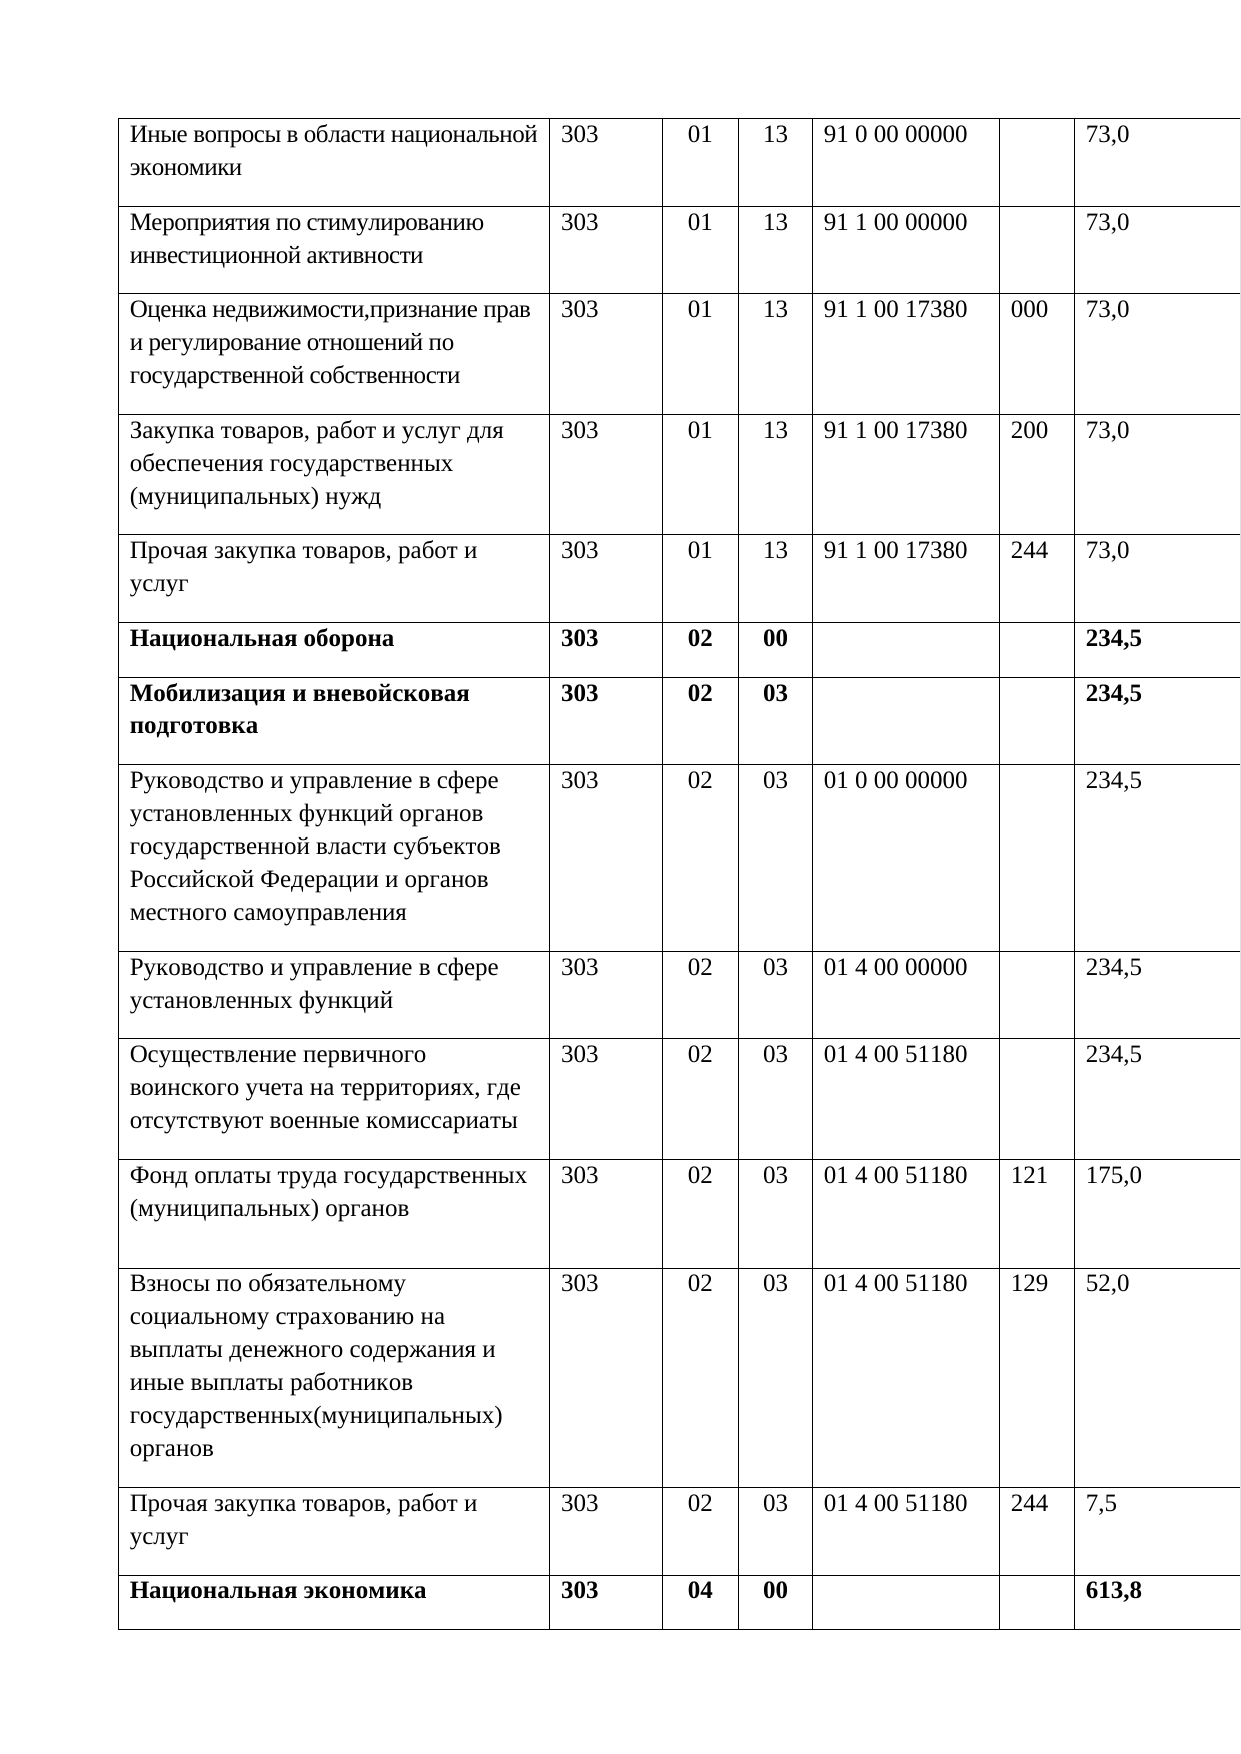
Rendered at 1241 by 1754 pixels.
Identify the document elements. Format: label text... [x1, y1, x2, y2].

table_cell 175,0 [1075, 1160, 1240, 1267]
table_cell 303 [550, 1039, 662, 1159]
table_cell [1000, 1039, 1074, 1159]
table_cell [1000, 765, 1074, 951]
table_cell 03 [739, 1039, 812, 1159]
table_cell Фонд оплаты труда государственных (муниципальных) органов [119, 1160, 549, 1267]
table_cell [1000, 623, 1074, 677]
table_cell Национальная оборона [119, 623, 549, 677]
table_cell Иные вопросы в области национальной экономики [119, 119, 549, 206]
table_cell 303 [550, 623, 662, 677]
table_cell 234,5 [1075, 952, 1240, 1038]
table_cell 01 4 00 00000 [813, 952, 999, 1038]
table_cell 02 [663, 952, 738, 1038]
table_cell 03 [739, 1269, 812, 1487]
table_cell 01 [663, 119, 738, 206]
table_cell Национальная экономика [119, 1576, 549, 1629]
table_cell [1000, 1576, 1074, 1629]
table_cell 303 [550, 1576, 662, 1629]
table_cell 01 [663, 535, 738, 622]
table_cell 52,0 [1075, 1269, 1240, 1487]
table_cell 03 [739, 952, 812, 1038]
table_cell Мобилизация и вневойсковая подготовка [119, 678, 549, 764]
table_cell 303 [550, 678, 662, 764]
table_cell 01 4 00 51180 [813, 1488, 999, 1574]
table_cell 02 [663, 1039, 738, 1159]
table_cell 01 [663, 294, 738, 414]
table_cell 01 4 00 51180 [813, 1039, 999, 1159]
table_cell 303 [550, 1160, 662, 1267]
table_cell 02 [663, 678, 738, 764]
table_cell 73,0 [1075, 207, 1240, 293]
table_cell 73,0 [1075, 415, 1240, 534]
table_cell [1000, 207, 1074, 293]
table_cell Оценка недвижимости,признание прав и регулирование отношений по государственной собственности [119, 294, 549, 414]
table_cell 01 4 00 51180 [813, 1269, 999, 1487]
table_cell 01 4 00 51180 [813, 1160, 999, 1267]
table_cell 04 [663, 1576, 738, 1629]
table_cell [1000, 119, 1074, 206]
table_cell 02 [663, 1269, 738, 1487]
table_cell 73,0 [1075, 535, 1240, 622]
table_cell 303 [550, 119, 662, 206]
table_cell 02 [663, 1488, 738, 1574]
table_cell 02 [663, 765, 738, 951]
table_cell 02 [663, 623, 738, 677]
table_cell Руководство и управление в сфере установленных функций [119, 952, 549, 1038]
table_cell [813, 678, 999, 764]
table_cell [813, 1576, 999, 1629]
table_cell 91 1 00 00000 [813, 207, 999, 293]
table_cell 234,5 [1075, 623, 1240, 677]
table_cell 00 [739, 623, 812, 677]
table_cell 303 [550, 415, 662, 534]
table_cell 303 [550, 294, 662, 414]
table_cell 13 [739, 294, 812, 414]
table_cell 303 [550, 1488, 662, 1574]
table_cell 01 [663, 207, 738, 293]
table_cell 91 0 00 00000 [813, 119, 999, 206]
table_cell 000 [1000, 294, 1074, 414]
table_cell 13 [739, 415, 812, 534]
table_cell 03 [739, 678, 812, 764]
table_cell 73,0 [1075, 119, 1240, 206]
table_cell 02 [663, 1160, 738, 1267]
table_cell 244 [1000, 1488, 1074, 1574]
table_cell 234,5 [1075, 678, 1240, 764]
table_cell Руководство и управление в сфере установленных функций органов государственной власти субъектов Российской Федерации и органов местного самоуправления [119, 765, 549, 951]
table_cell 303 [550, 765, 662, 951]
table_cell Взносы по обязательному социальному страхованию на выплаты денежного содержания и иные выплаты работников государственных(муниципальных) органов [119, 1269, 549, 1487]
table_cell 303 [550, 1269, 662, 1487]
table_cell Осуществление первичного воинского учета на территориях, где отсутствуют военные комиссариаты [119, 1039, 549, 1159]
table_cell 91 1 00 17380 [813, 535, 999, 622]
table_cell 03 [739, 1160, 812, 1267]
table_cell 91 1 00 17380 [813, 294, 999, 414]
table_cell Прочая закупка товаров, работ и услуг [119, 1488, 549, 1574]
table_cell 13 [739, 535, 812, 622]
table_cell 03 [739, 765, 812, 951]
table_cell Мероприятия по стимулированию инвестиционной активности [119, 207, 549, 293]
table_cell 244 [1000, 535, 1074, 622]
table_cell 121 [1000, 1160, 1074, 1267]
table_cell 234,5 [1075, 765, 1240, 951]
table_cell 200 [1000, 415, 1074, 534]
table_cell 13 [739, 119, 812, 206]
table_cell 7,5 [1075, 1488, 1240, 1574]
table_cell 303 [550, 535, 662, 622]
table_cell 01 0 00 00000 [813, 765, 999, 951]
table_cell 234,5 [1075, 1039, 1240, 1159]
table_cell 03 [739, 1488, 812, 1574]
table_cell [813, 623, 999, 677]
table_cell 613,8 [1075, 1576, 1240, 1629]
table_cell Прочая закупка товаров, работ и услуг [119, 535, 549, 622]
table_cell Закупка товаров, работ и услуг для обеспечения государственных (муниципальных) нужд [119, 415, 549, 534]
table_cell 91 1 00 17380 [813, 415, 999, 534]
table_cell 01 [663, 415, 738, 534]
table_cell 303 [550, 952, 662, 1038]
table_cell 00 [739, 1576, 812, 1629]
table_cell 13 [739, 207, 812, 293]
table_cell [1000, 952, 1074, 1038]
table_cell 73,0 [1075, 294, 1240, 414]
table_cell 303 [550, 207, 662, 293]
table_cell 129 [1000, 1269, 1074, 1487]
table_cell [1000, 678, 1074, 764]
